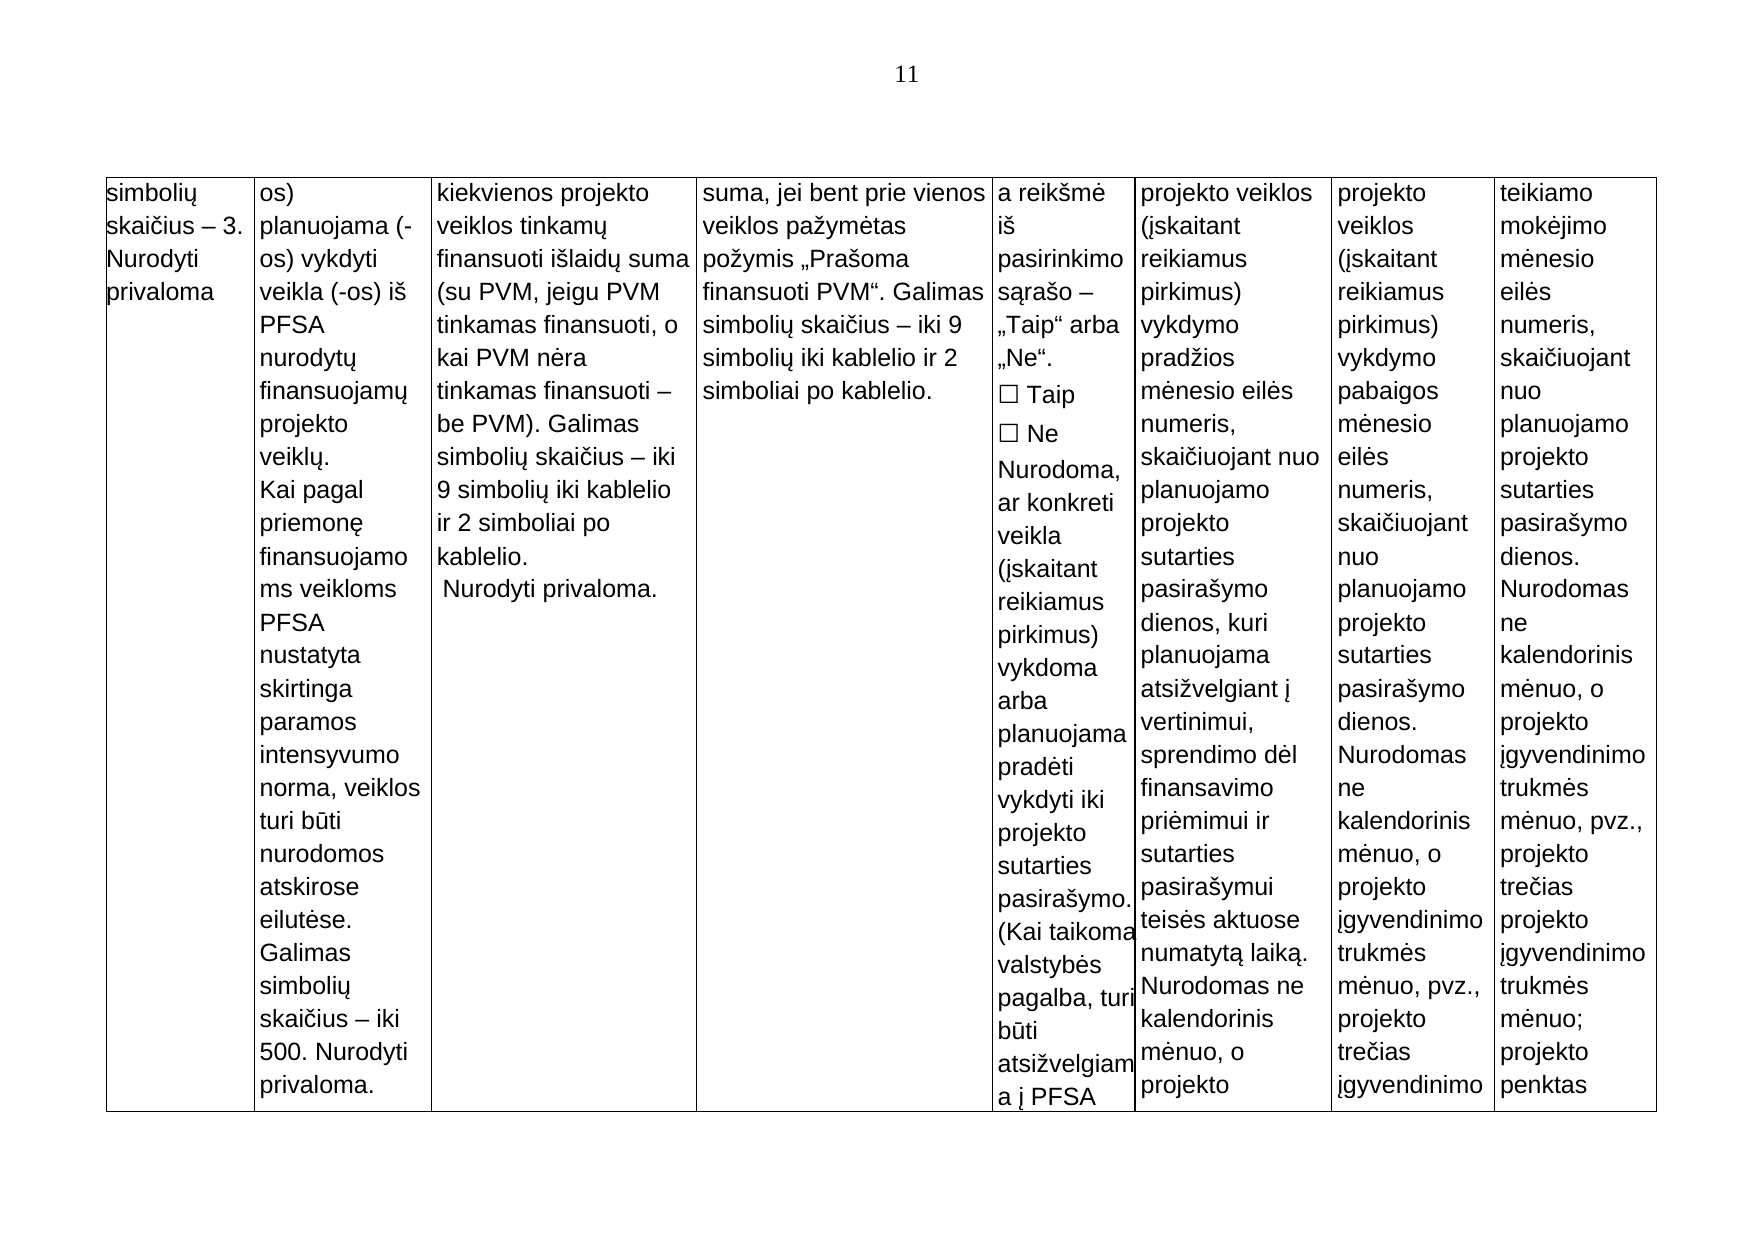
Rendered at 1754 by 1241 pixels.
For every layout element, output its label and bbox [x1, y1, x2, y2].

table_cell [107, 178, 254, 1111]
table_cell [1495, 178, 1656, 1111]
table_cell [1332, 178, 1494, 1111]
table_cell [993, 178, 1134, 1111]
table_cell [1136, 178, 1331, 1111]
table_cell [432, 178, 696, 1111]
table_cell [255, 178, 431, 1111]
table_cell [697, 178, 992, 1111]
